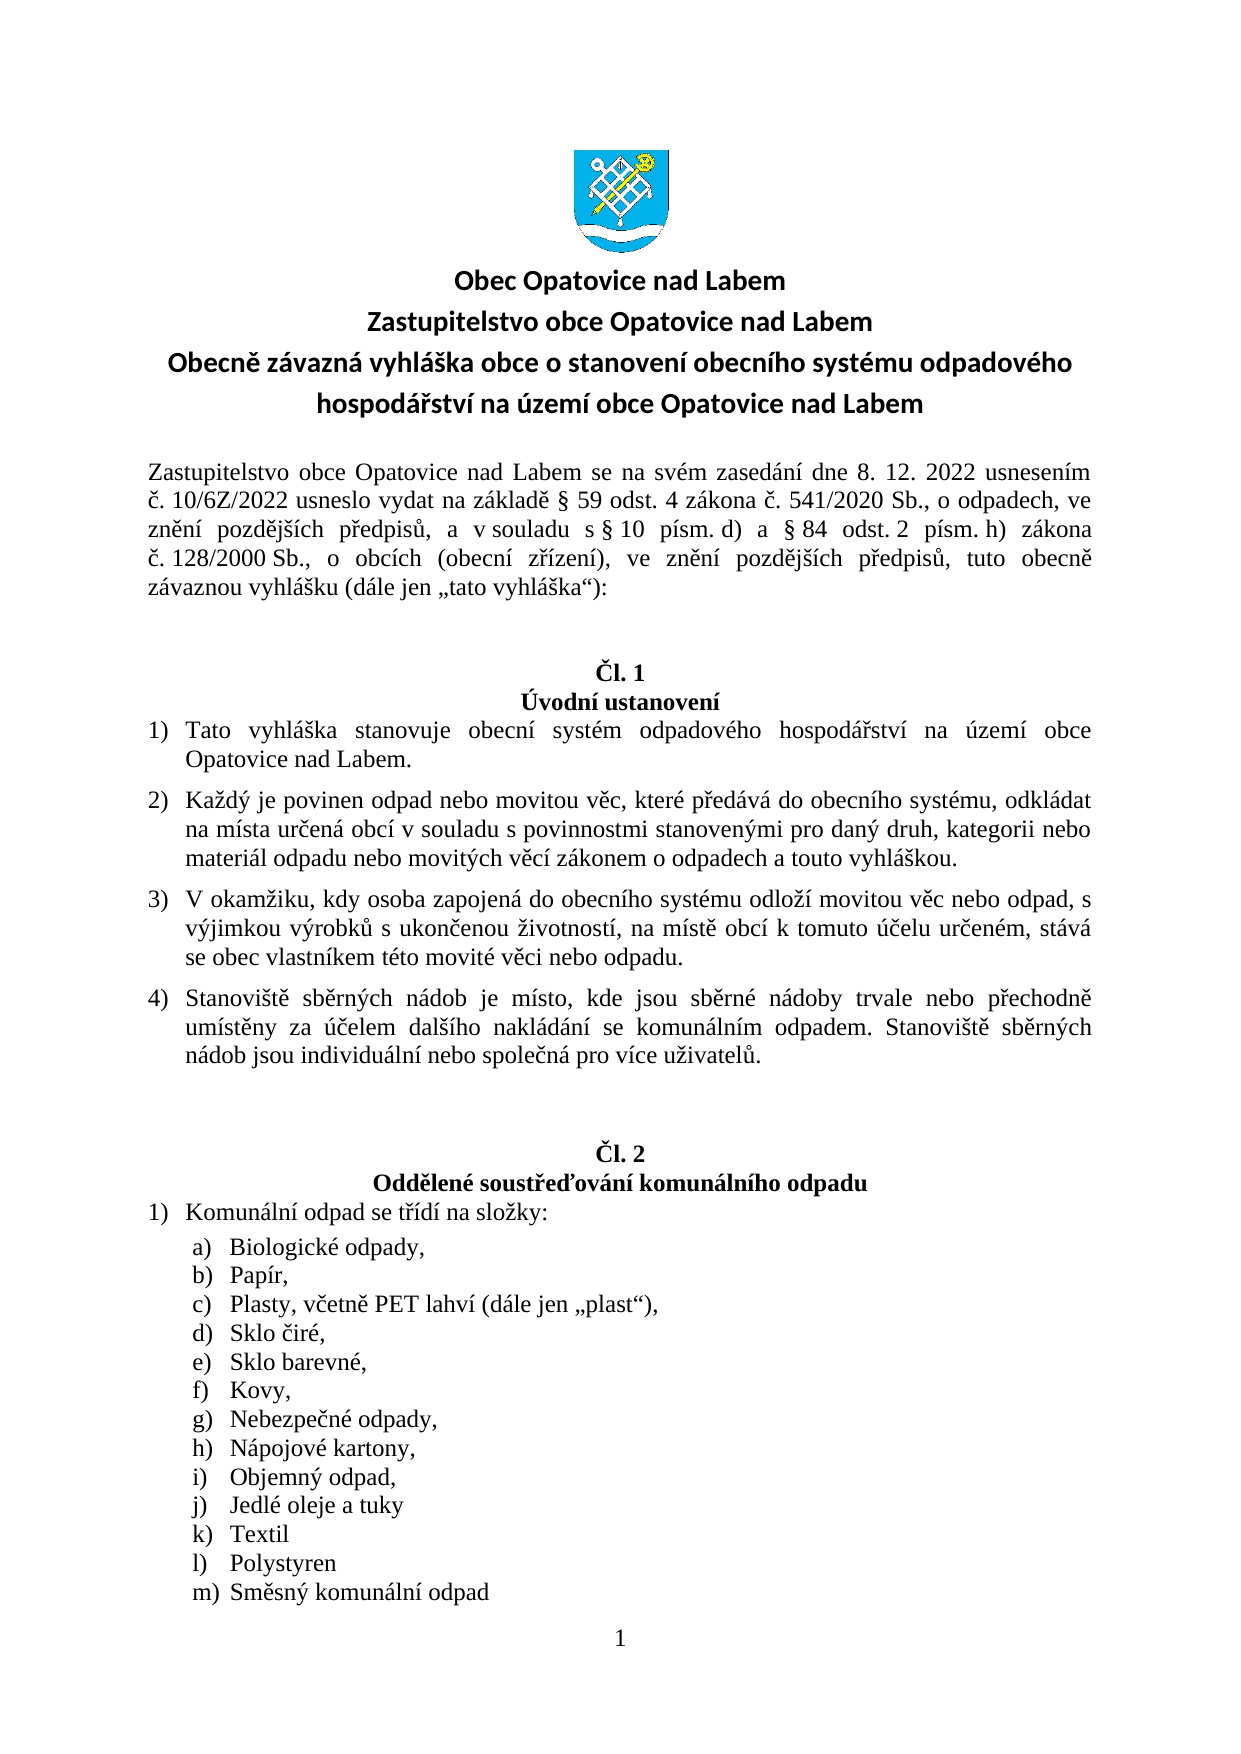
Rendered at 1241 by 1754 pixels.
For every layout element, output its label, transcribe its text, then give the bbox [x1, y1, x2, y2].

text Zastupitelstvo obce Opatovice nad Labem [148, 303, 1092, 339]
list Směsný komunální odpad [192, 1577, 1092, 1606]
list V okamžiku, kdy osoba zapojená do obecního systému odloží movitou věc nebo odpad, s výjimkou výrobků s ukončenou životností, na místě obcí k tomuto účelu určeném, stává se obec vlastníkem této movité věci nebo odpadu. [148, 884, 1092, 971]
list Papír, [192, 1261, 1092, 1289]
text Obec Opatovice nad Labem [148, 262, 1092, 298]
text Čl. 2 [148, 1139, 1092, 1168]
list Komunální odpad se třídí na složky: [148, 1197, 1092, 1226]
list Jedlé oleje a tuky [192, 1491, 1092, 1519]
text Oddělené soustřeďování komunálního odpadu [148, 1168, 1092, 1197]
list Nebezpečné odpady, [192, 1404, 1092, 1433]
list Sklo čiré, [192, 1318, 1092, 1347]
subtitle Úvodní ustanovení [148, 687, 1092, 716]
list Textil [192, 1519, 1092, 1548]
list Plasty, včetně PET lahví (dále jen „plast“), [192, 1289, 1092, 1318]
list Každý je povinen odpad nebo movitou věc, které předává do obecního systému, odkládat na místa určená obcí v souladu s povinnostmi stanovenými pro daný druh, kategorii nebo materiál odpadu nebo movitých věcí zákonem o odpadech a touto vyhláškou. [148, 786, 1092, 872]
list Stanoviště sběrných nádob je místo, kde jsou sběrné nádoby trvale nebo přechodně umístěny za účelem dalšího nakládání se komunálním odpadem. Stanoviště sběrných nádob jsou individuální nebo společná pro více uživatelů. [148, 983, 1092, 1069]
list Kovy, [192, 1376, 1092, 1404]
picture [571, 147, 670, 254]
list Biologické odpady, [192, 1232, 1092, 1261]
list Tato vyhláška stanovuje obecní systém odpadového hospodářství na území obce Opatovice nad Labem. [148, 716, 1092, 773]
list Sklo barevné, [192, 1347, 1092, 1376]
list Polystyren [192, 1548, 1092, 1577]
list Nápojové kartony, [192, 1433, 1092, 1462]
text Čl. 1 [148, 658, 1092, 687]
list Objemný odpad, [192, 1462, 1092, 1491]
text Obecně závazná vyhláška obce o stanovení obecního systému odpadového hospodářství na území obce Opatovice nad Labem [148, 344, 1092, 421]
text Zastupitelstvo obce Opatovice nad Labem se na svém zasedání dne 8. 12. 2022 usnesením č. 10/6Z/2022 usneslo vydat na základě § 59 odst. 4 zákona č. 541/2020 Sb., o odpadech, ve znění pozdějších předpisů, a v souladu s § 10 písm. d) a § 84 odst. 2 písm. h) zákona č. 128/2000 Sb., o obcích (obecní zřízení), ve znění pozdějších předpisů, tuto obecně závaznou vyhlášku (dále jen „tato vyhláška“): [148, 457, 1092, 601]
